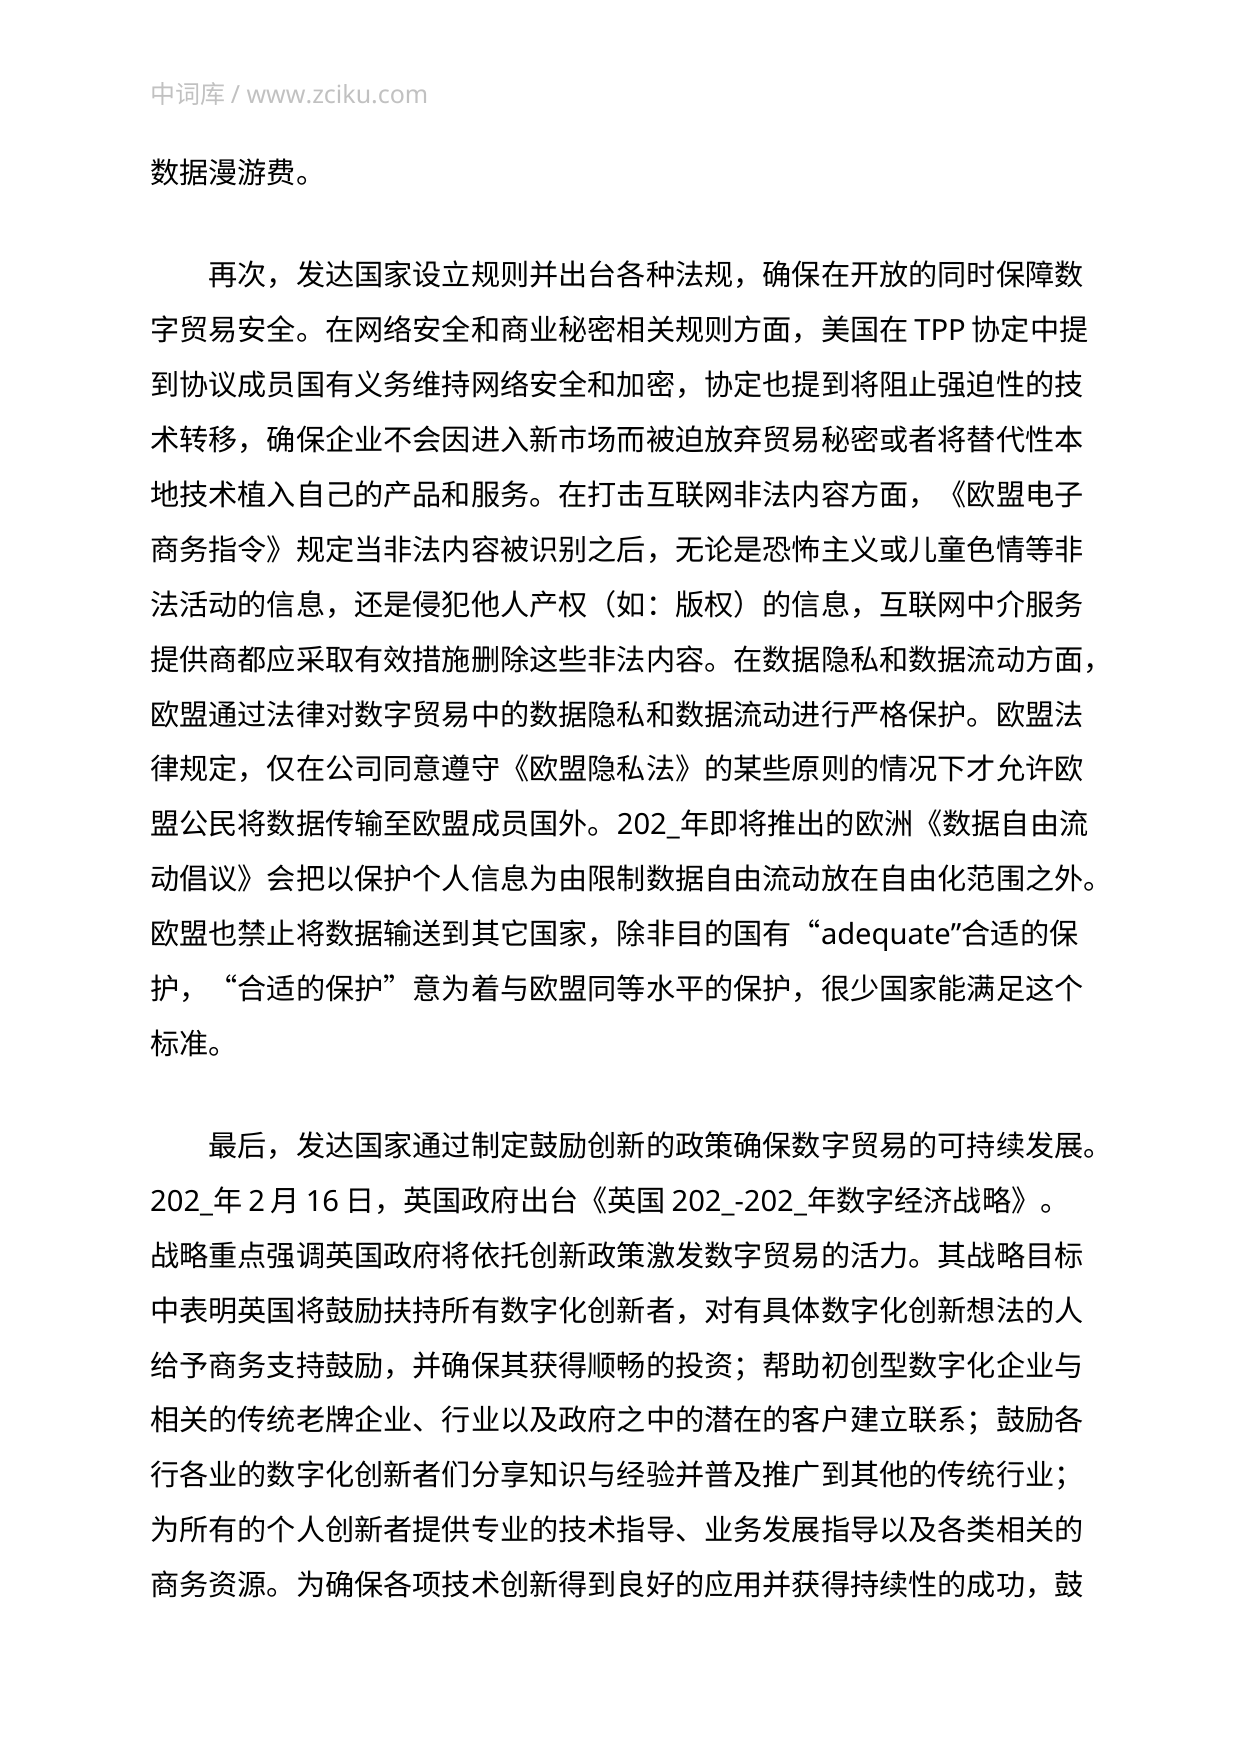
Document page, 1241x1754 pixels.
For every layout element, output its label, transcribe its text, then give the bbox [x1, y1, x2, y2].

text 再次，发达国家设立规则并出台各种法规，确保在开放的同时保障数字贸易安全。在网络安全和商业秘密相关规则方面，美国在TPP协定中提到协议成员国有义务维持网络安全和加密，协定也提到将阻止强迫性的技术转移，确保企业不会因进入新市场而被迫放弃贸易秘密或者将替代性本地技术植入自己的产品和服务。在打击互联网非法内容方面，《欧盟电子商务指令》规定当非法内容被识别之后，无论是恐怖主义或儿童色情等非法活动的信息，还是侵犯他人产权（如：版权）的信息，互联网中介服务提供商都应采取有效措施删除这些非法内容。在数据隐私和数据流动方面，欧盟通过法律对数字贸易中的数据隐私和数据流动进行严格保护。欧盟法律规定，仅在公司同意遵守《欧盟隐私法》的某些原则的情况下才允许欧盟公民将数据传输至欧盟成员国外。202_年即将推出的欧洲《数据自由流动倡议》会把以保护个人信息为由限制数据自由流动放在自由化范围之外。欧盟也禁止将数据输送到其它国家，除非目的国有“adequate”合适的保护，“合适的保护”意为着与欧盟同等水平的保护，很少国家能满足这个标准。 [150, 252, 1090, 1063]
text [150, 1122, 1090, 1604]
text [150, 150, 1090, 192]
